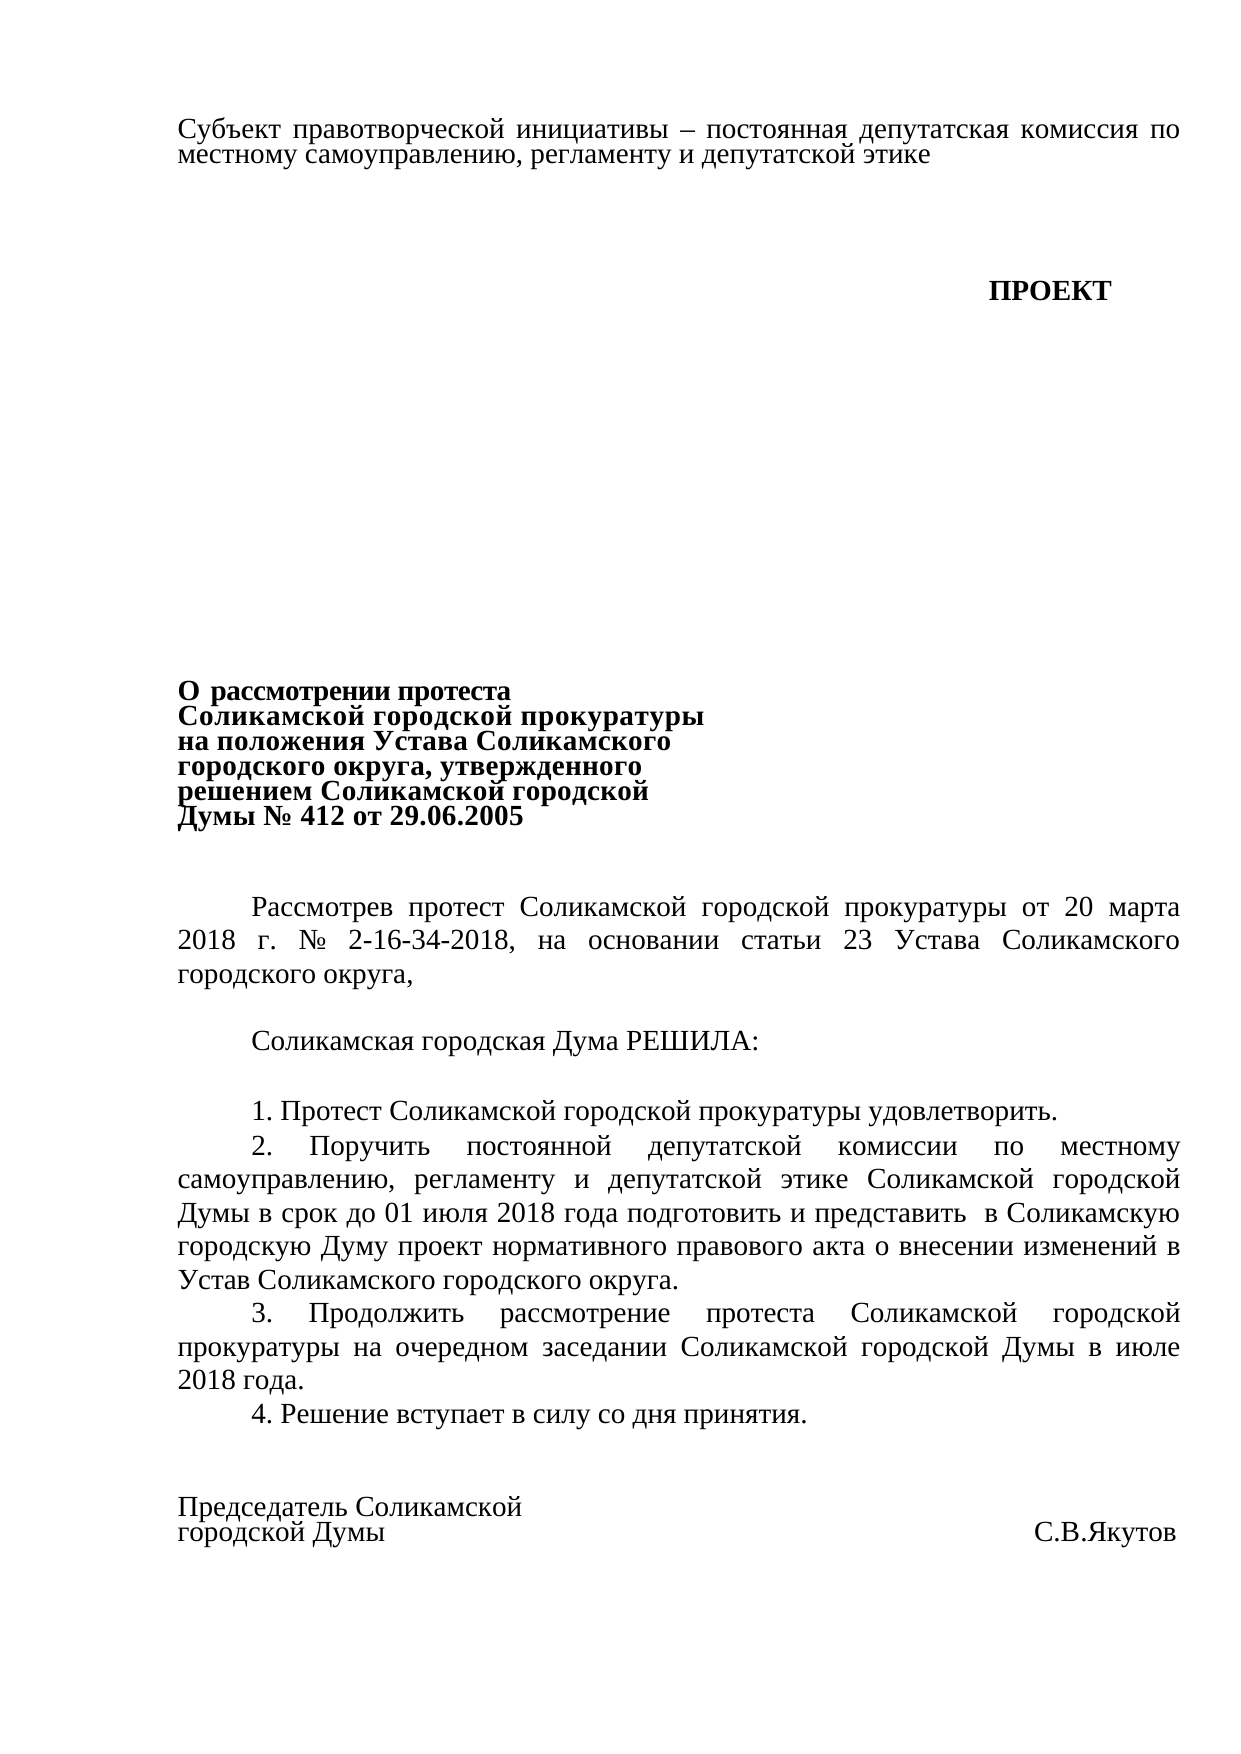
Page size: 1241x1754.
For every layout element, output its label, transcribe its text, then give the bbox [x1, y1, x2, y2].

text Соликамской городской прокуратуры [177, 705, 1181, 730]
text Думы № 412 от 29.06.2005 [185, 805, 1181, 830]
text 1. Протест Соликамской городской прокуратуры удовлетворить. [177, 1090, 1181, 1128]
text 2. Поручить постоянной депутатской комиссии по местному самоуправлению, регламенту и депутатской этике Соликамской городской Думы в срок до 01 июля 2018 года подготовить и представить в Соликамскую городскую Думу проект нормативного правового акта о внесении изменений в Устав Соликамского городского округа. [177, 1128, 1181, 1295]
text городской Думы С.В.Якутов [329, 1522, 1181, 1547]
text ПРОЕКТ [915, 280, 1181, 305]
text О рассмотрении протеста [177, 680, 1181, 705]
text РЕШИЛА: [177, 1023, 1181, 1057]
text городской Думы С.В.Якутов [177, 1522, 319, 1547]
text Рассмотрев протест Соликамской городской прокуратуры от 20 марта . № 2-16-34-2018, на основании статьи 23 Устава Соликамского городского округа, [177, 889, 1181, 989]
text 4. Решение вступает в силу со дня принятия. [177, 1396, 1181, 1429]
text Субъект правотворческой инициативы – постоянная депутатская комиссия по местному самоуправлению, регламенту и депутатской этике [177, 118, 1181, 168]
text Председатель Соликамской [177, 1497, 1181, 1522]
text 3. Продолжить рассмотрение протеста Соликамской городской прокуратуры на очередном заседании Соликамской городской Думы в июле 2018 года. [177, 1295, 1181, 1396]
text решением Соликамской городской [177, 780, 1181, 805]
text на положения Устава Соликамского [177, 730, 1181, 755]
text городского округа, утвержденного [177, 755, 1181, 780]
